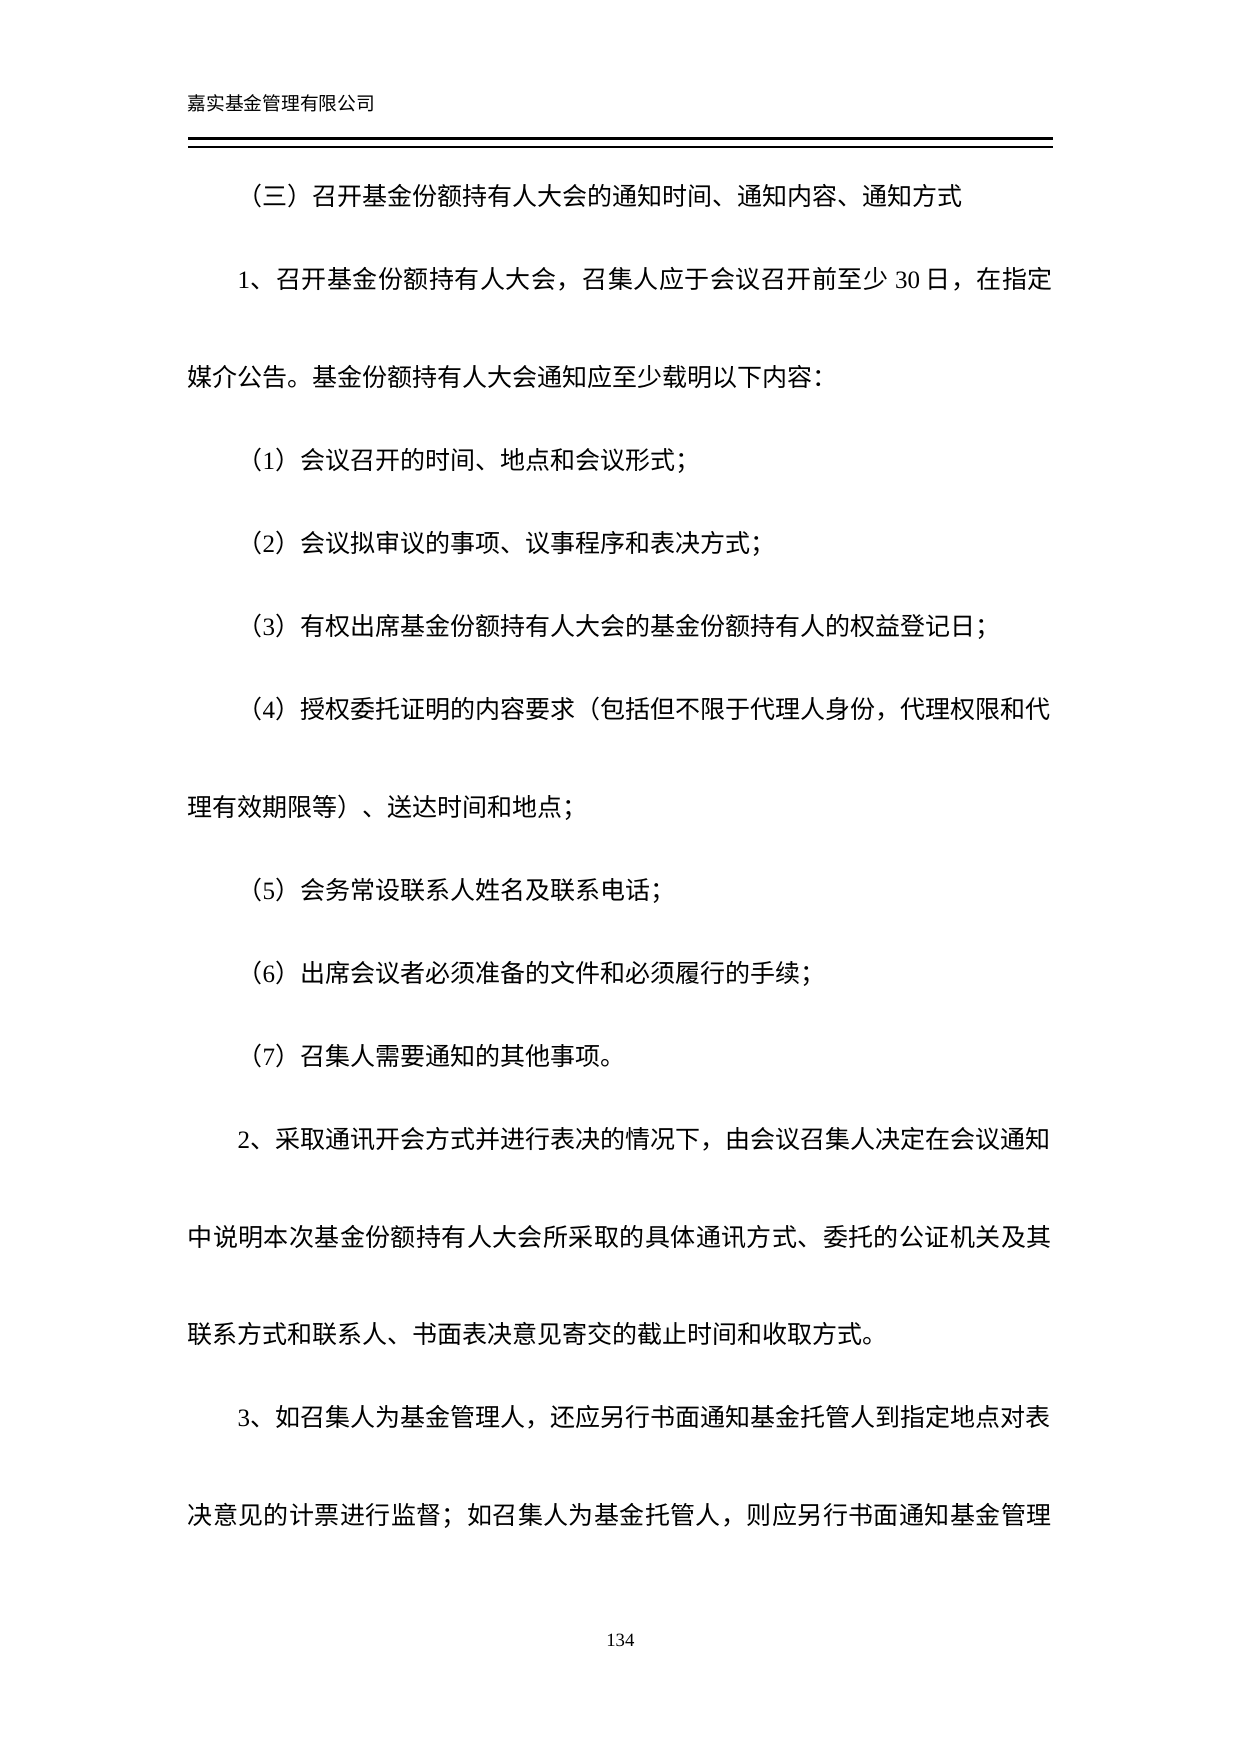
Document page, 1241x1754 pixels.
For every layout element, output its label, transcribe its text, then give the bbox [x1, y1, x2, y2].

text （3）有权出席基金份额持有人大会的基金份额持有人的权益登记日； [187, 592, 1053, 657]
text 2、采取通讯开会方式并进行表决的情况下，由会议召集人决定在会议通知中说明本次基金份额持有人大会所采取的具体通讯方式、委托的公证机关及其联系方式和联系人、书面表决意见寄交的截止时间和收取方式。 [187, 1105, 1053, 1365]
text （7）召集人需要通知的其他事项。 [187, 1022, 1053, 1087]
text （5）会务常设联系人姓名及联系电话； [187, 856, 1053, 921]
text （6）出席会议者必须准备的文件和必须履行的手续； [187, 939, 1053, 1004]
text （1）会议召开的时间、地点和会议形式； [187, 426, 1053, 491]
text （2）会议拟审议的事项、议事程序和表决方式； [187, 509, 1053, 574]
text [187, 1383, 1053, 1546]
text （4）授权委托证明的内容要求（包括但不限于代理人身份，代理权限和代理有效期限等）、送达时间和地点； [187, 675, 1053, 838]
text （三）召开基金份额持有人大会的通知时间、通知内容、通知方式 [187, 162, 1053, 227]
text 1、召开基金份额持有人大会，召集人应于会议召开前至少30日，在指定媒介公告。基金份额持有人大会通知应至少载明以下内容： [187, 245, 1053, 408]
